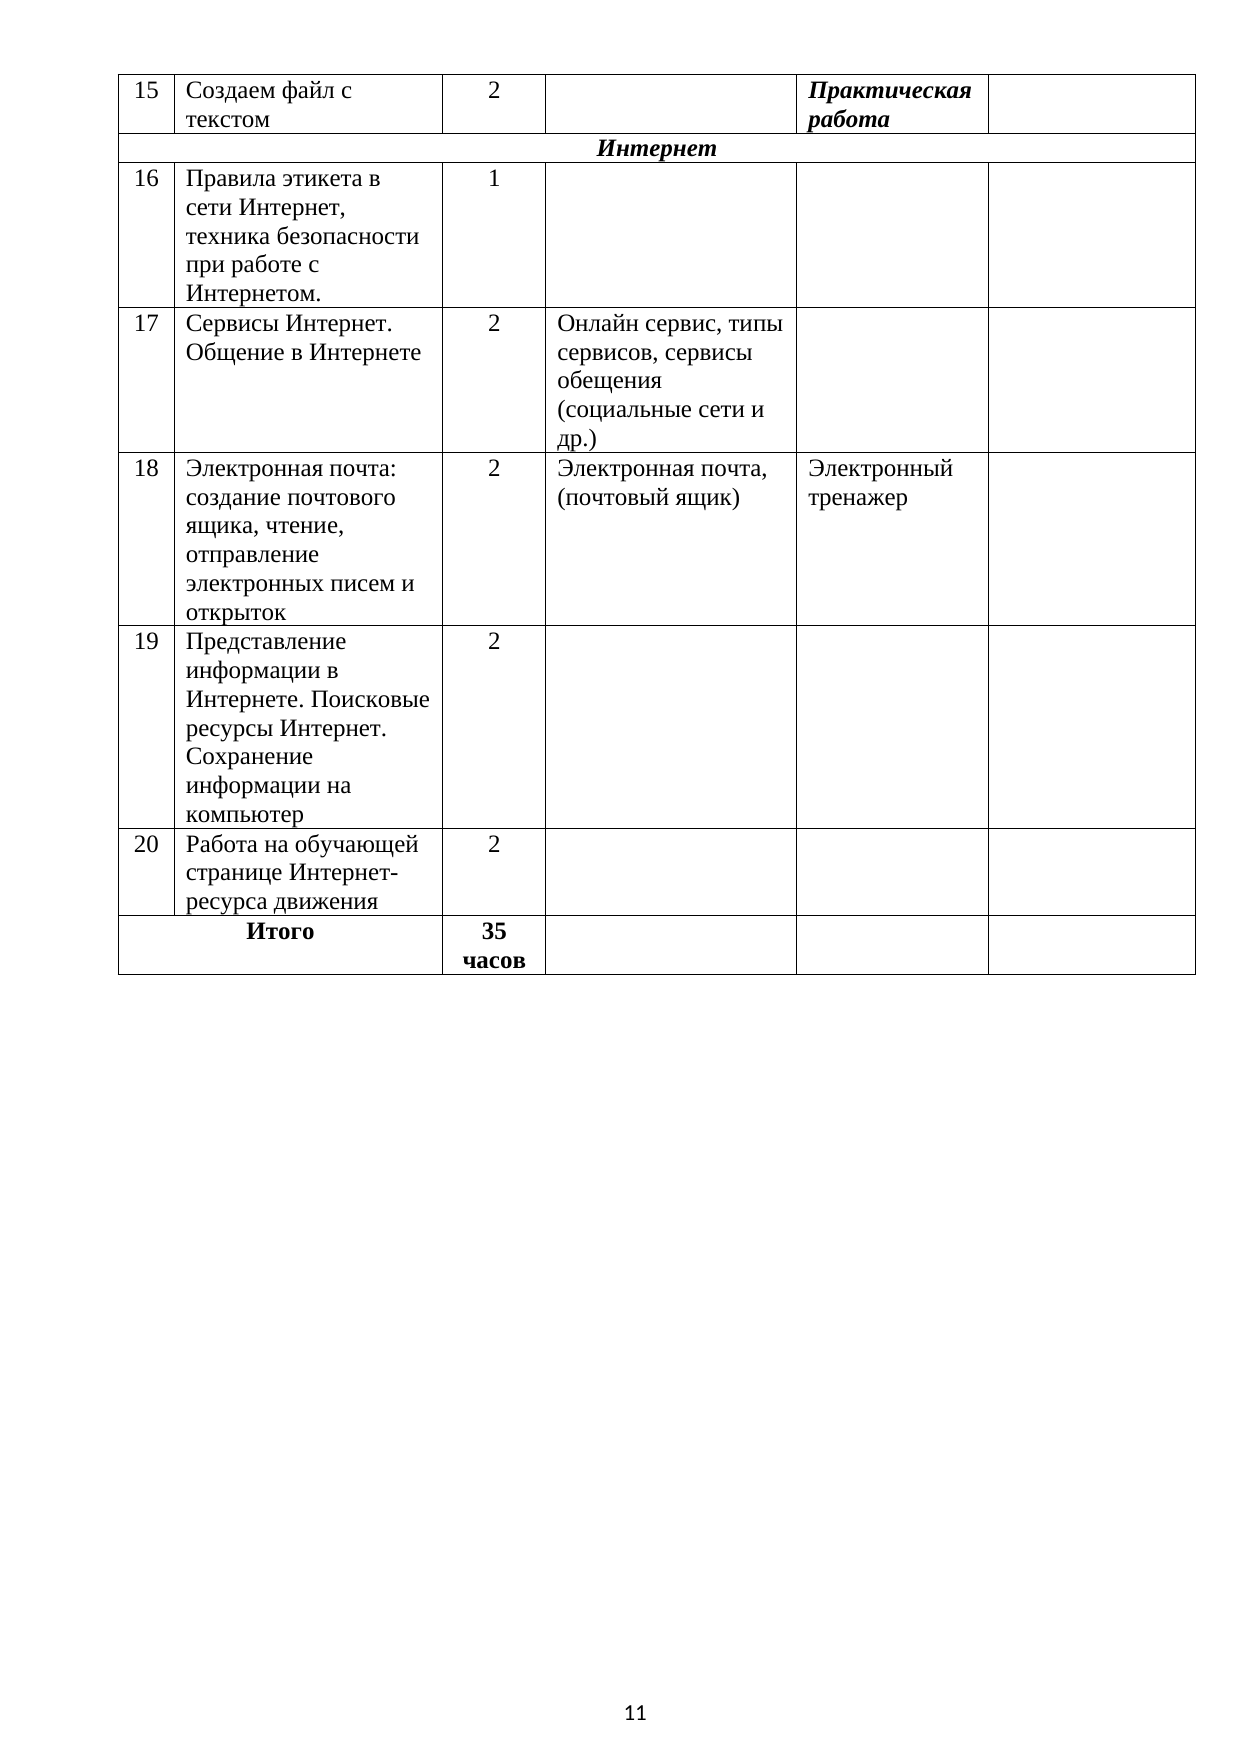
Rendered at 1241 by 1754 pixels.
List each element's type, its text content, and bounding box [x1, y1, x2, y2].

table_cell [989, 626, 1195, 828]
table_cell Электронная почта: создание почтового ящика, чтение, отправление электронных писем и открыток [175, 453, 442, 625]
table_cell 17 [119, 308, 174, 452]
table_cell [797, 829, 988, 915]
table_cell 2 [443, 308, 545, 452]
table_cell [546, 916, 796, 973]
table_cell [546, 626, 796, 828]
table_cell 15 [119, 75, 174, 132]
table_cell [989, 163, 1195, 307]
table_cell 18 [119, 453, 174, 625]
table_cell Работа на обучающей странице Интернет-ресурса движения [175, 829, 442, 915]
table_cell Сервисы Интернет. Общение в Интернете [175, 308, 442, 452]
table_cell Практическая работа [797, 75, 988, 132]
table_cell [989, 916, 1195, 973]
table_cell Итого [119, 916, 442, 973]
table_cell [546, 829, 796, 915]
table_cell Правила этикета в сети Интернет, техника безопасности при работе с Интернетом. [175, 163, 442, 307]
table_cell [989, 829, 1195, 915]
table_cell 19 [119, 626, 174, 828]
table_cell Представление информации в Интернете. Поисковые ресурсы Интернет. Сохранение информации на компьютер [175, 626, 442, 828]
table_cell 2 [443, 453, 545, 625]
table_cell [989, 75, 1195, 132]
table_cell [546, 163, 796, 307]
table_cell 16 [119, 163, 174, 307]
table_cell 2 [443, 75, 545, 132]
table_cell [546, 75, 796, 132]
table_cell [989, 308, 1195, 452]
table_cell Электронная почта, (почтовый ящик) [546, 453, 796, 625]
table_cell Электронный тренажер [797, 453, 988, 625]
table_cell 2 [443, 626, 545, 828]
table_cell [989, 453, 1195, 625]
table_cell [797, 916, 988, 973]
table_cell Интернет [119, 134, 1195, 162]
table_cell 35 часов [443, 916, 545, 973]
table_cell Создаем файл с текстом [175, 75, 442, 132]
table_cell 2 [443, 829, 545, 915]
table_cell [797, 308, 988, 452]
table_cell Онлайн сервис, типы сервисов, сервисы обещения (социальные сети и др.) [546, 308, 796, 452]
table_cell [797, 163, 988, 307]
table_cell 20 [119, 829, 174, 915]
table_cell 1 [443, 163, 545, 307]
table_cell [797, 626, 988, 828]
